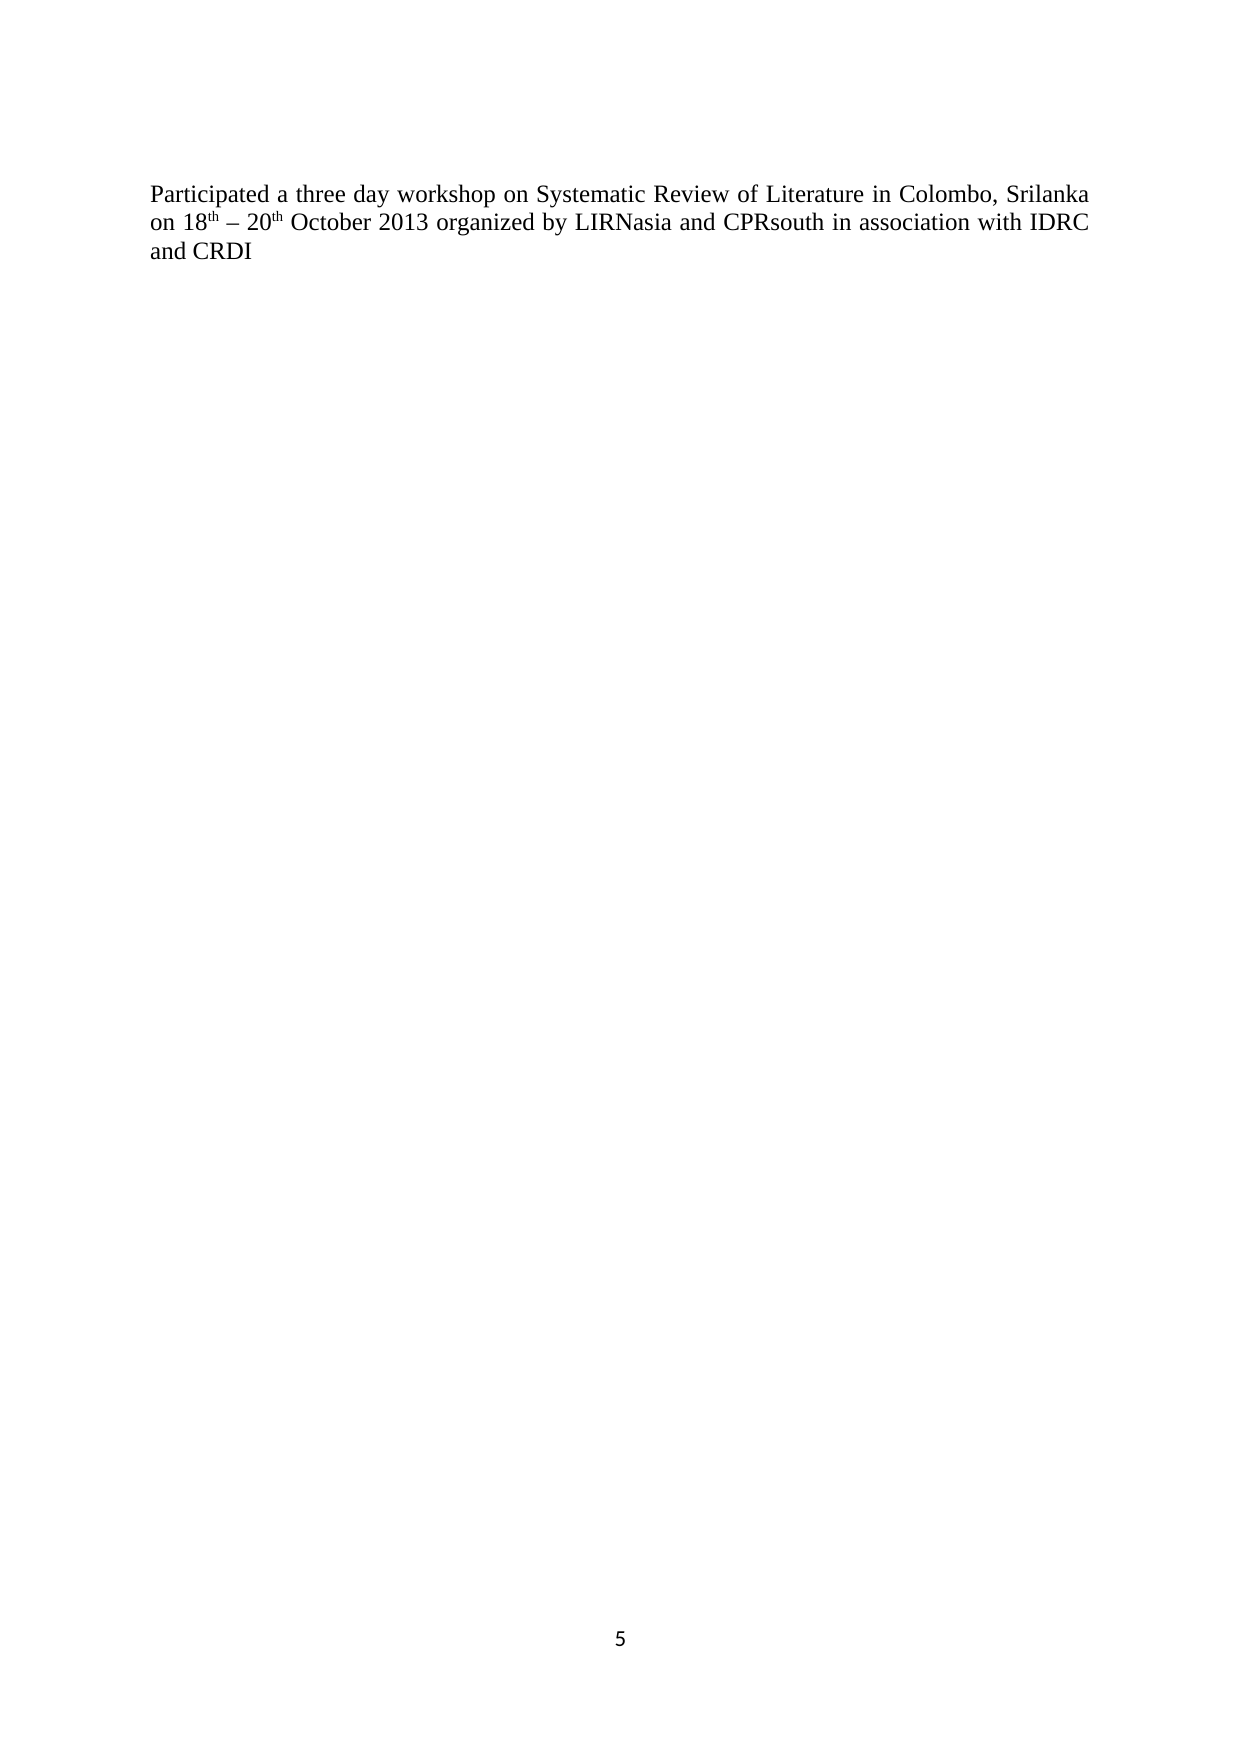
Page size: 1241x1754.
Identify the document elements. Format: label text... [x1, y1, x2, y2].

text Participated a three day workshop on Systematic Review of Literature in Colombo, Srilanka on 18th – 20th October 2013 organized by LIRNasia and CPRsouth in association with IDRC and CRDI [150, 179, 1090, 265]
